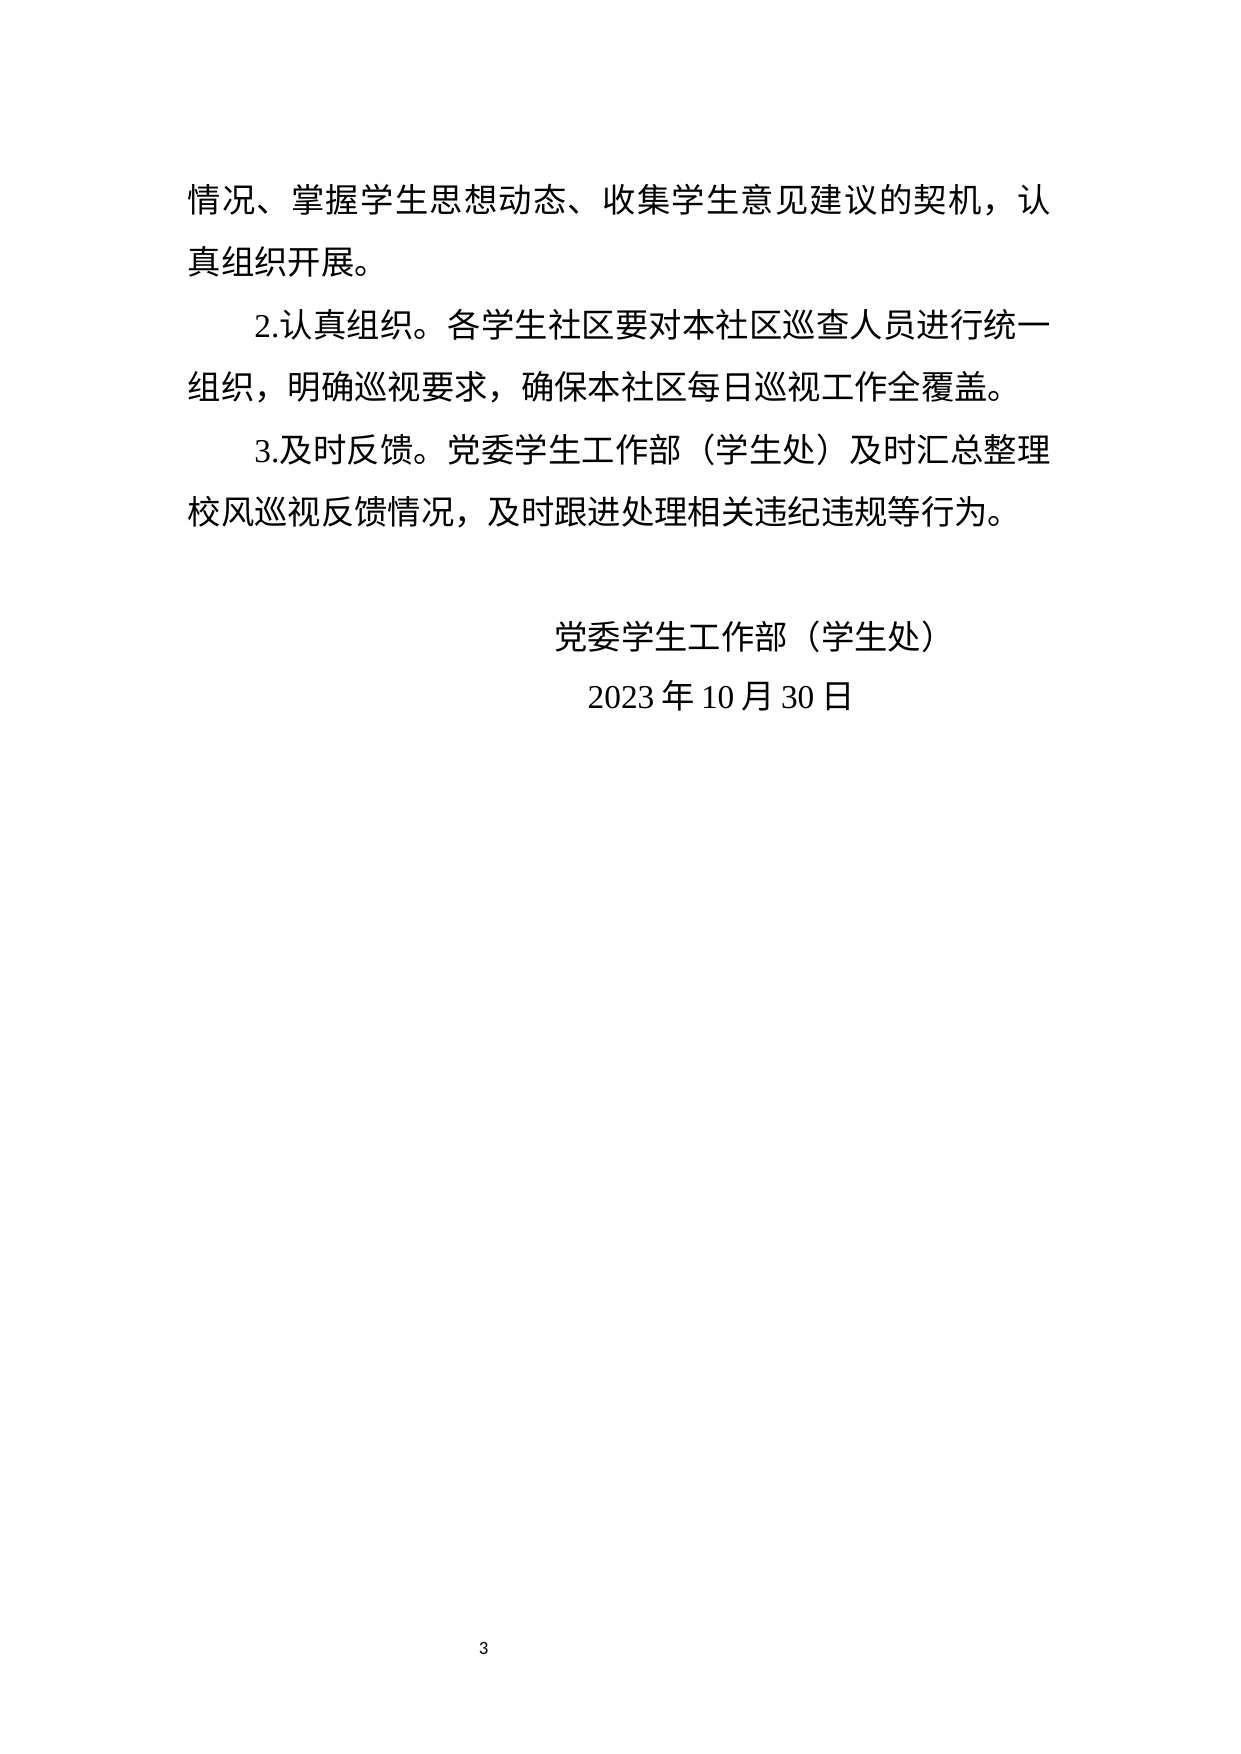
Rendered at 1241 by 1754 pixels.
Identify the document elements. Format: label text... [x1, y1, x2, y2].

text 党委学生工作部（学生处） [187, 599, 1053, 662]
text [187, 162, 1053, 287]
text 3.及时反馈。党委学生工作部（学生处）及时汇总整理校风巡视反馈情况，及时跟进处理相关违纪违规等行为。 [187, 412, 1053, 537]
text 2.认真组织。各学生社区要对本社区巡查人员进行统一组织，明确巡视要求，确保本社区每日巡视工作全覆盖。 [187, 287, 1053, 412]
text 2023年10月30日 [187, 662, 1053, 720]
